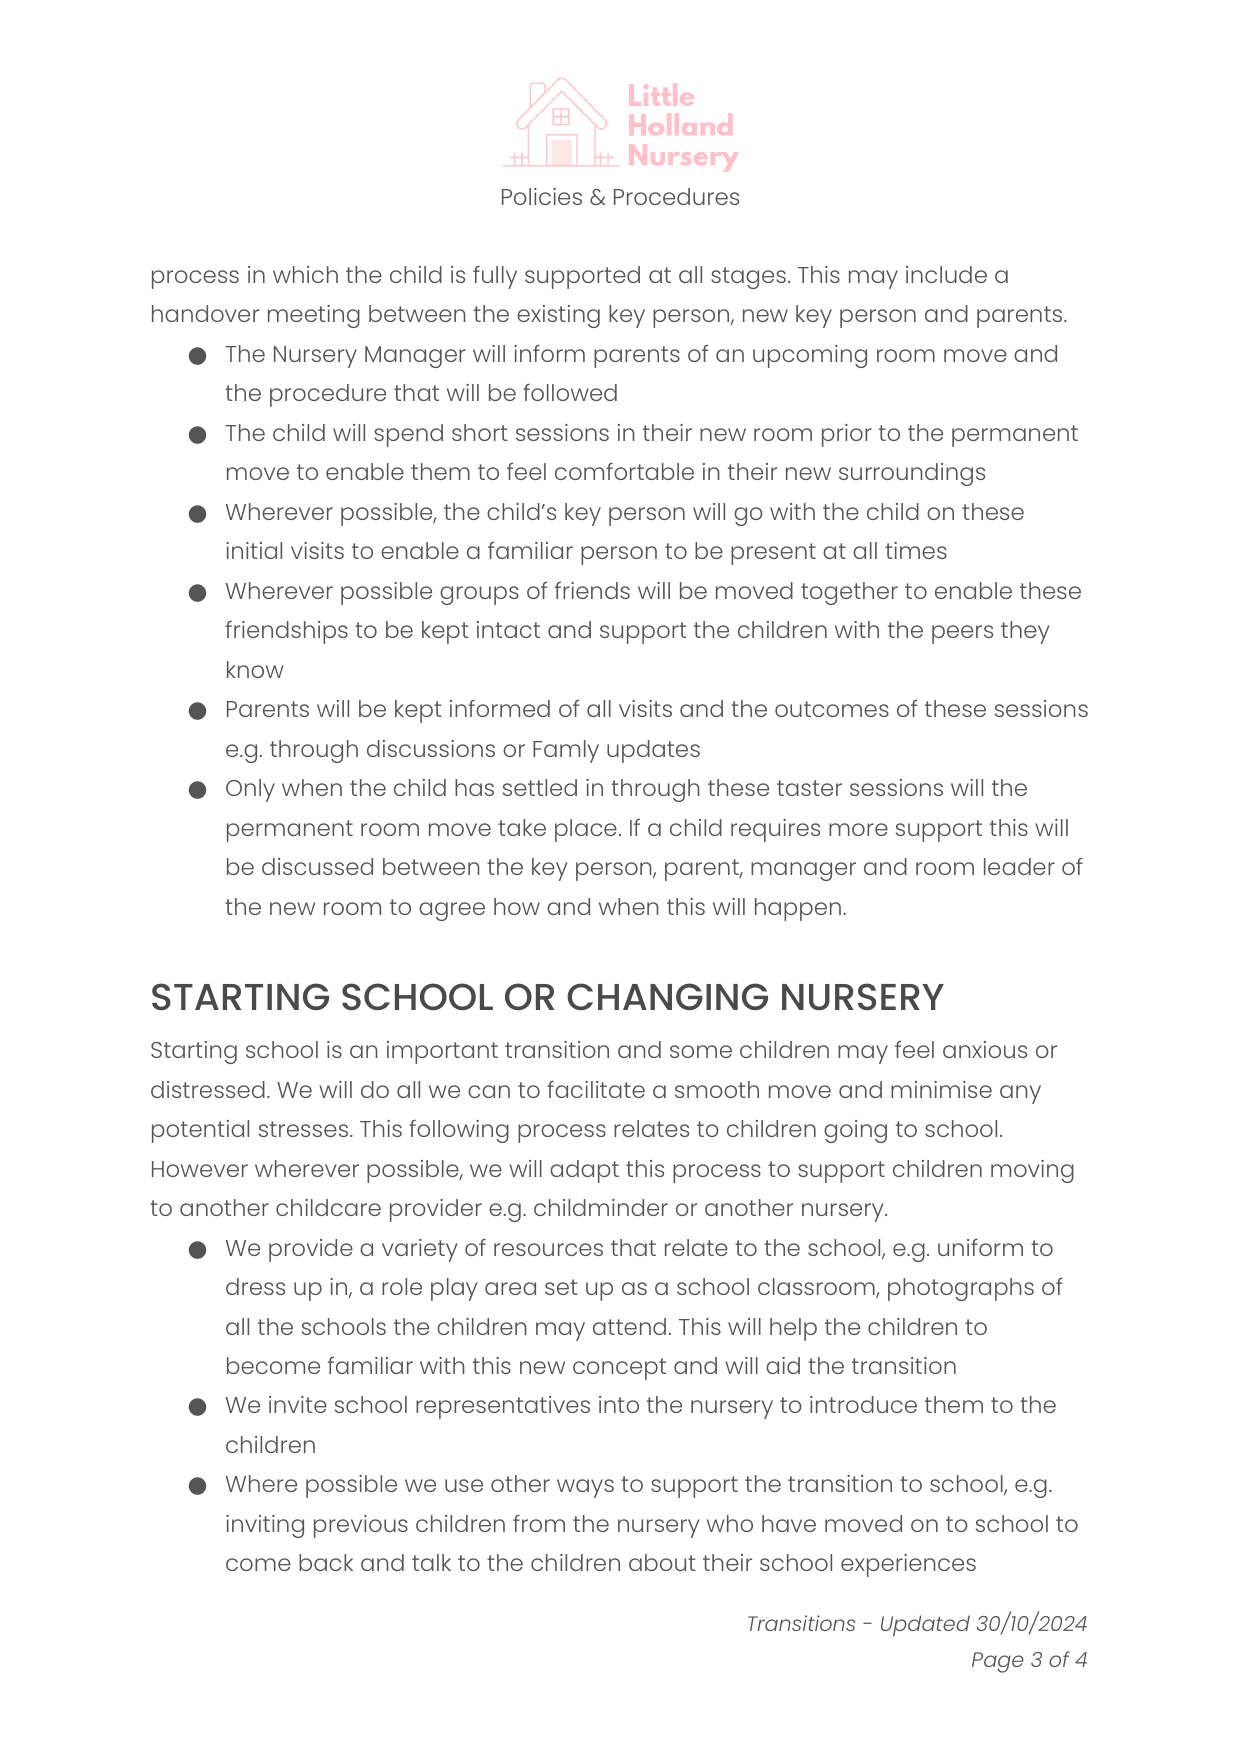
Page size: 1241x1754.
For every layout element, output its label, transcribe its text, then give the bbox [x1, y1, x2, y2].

list We invite school representatives into the nursery to introduce them to the children [187, 1387, 1090, 1461]
subtitle STARTING SCHOOL OR CHANGING NURSERY [150, 967, 1090, 1024]
list We provide a variety of resources that relate to the school, e.g. uniform to dress up in, a role play area set up as a school classroom, photographs of all the schools the children may attend. This will help the children to become familiar with this new concept and will aid the transition [187, 1229, 1090, 1382]
picture [501, 75, 740, 174]
list Wherever possible groups of friends will be moved together to enable these friendships to be kept intact and support the children with the peers they know [187, 573, 1090, 686]
list Only when the child has settled in through these taster sessions will the permanent room move take place. If a child requires more support this will be discussed between the key person, parent, manager and room leader of the new room to agree how and when this will happen. [187, 770, 1090, 923]
list Parents will be kept informed of all visits and the outcomes of these sessions e.g. through discussions or Famly updates [187, 691, 1090, 765]
list Where possible we use other ways to support the transition to school, e.g. inviting previous children from the nursery who have moved on to school to come back and talk to the children about their school experiences [187, 1466, 1090, 1580]
list The child will spend short sessions in their new room prior to the permanent move to enable them to feel comfortable in their new surroundings [187, 415, 1090, 489]
text Starting school is an important transition and some children may feel anxious or distressed. We will do all we can to facilitate a smooth move and minimise any potential stresses. This following process relates to children going to school. However wherever possible, we will adapt this process to support children moving to another childcare provider e.g. childminder or another nursery. [150, 1032, 1090, 1224]
list The Nursery Manager will inform parents of an upcoming room move and the procedure that will be followed [187, 336, 1090, 410]
list Wherever possible, the child’s key person will go with the child on these initial visits to enable a familiar person to be present at all times [187, 494, 1090, 568]
